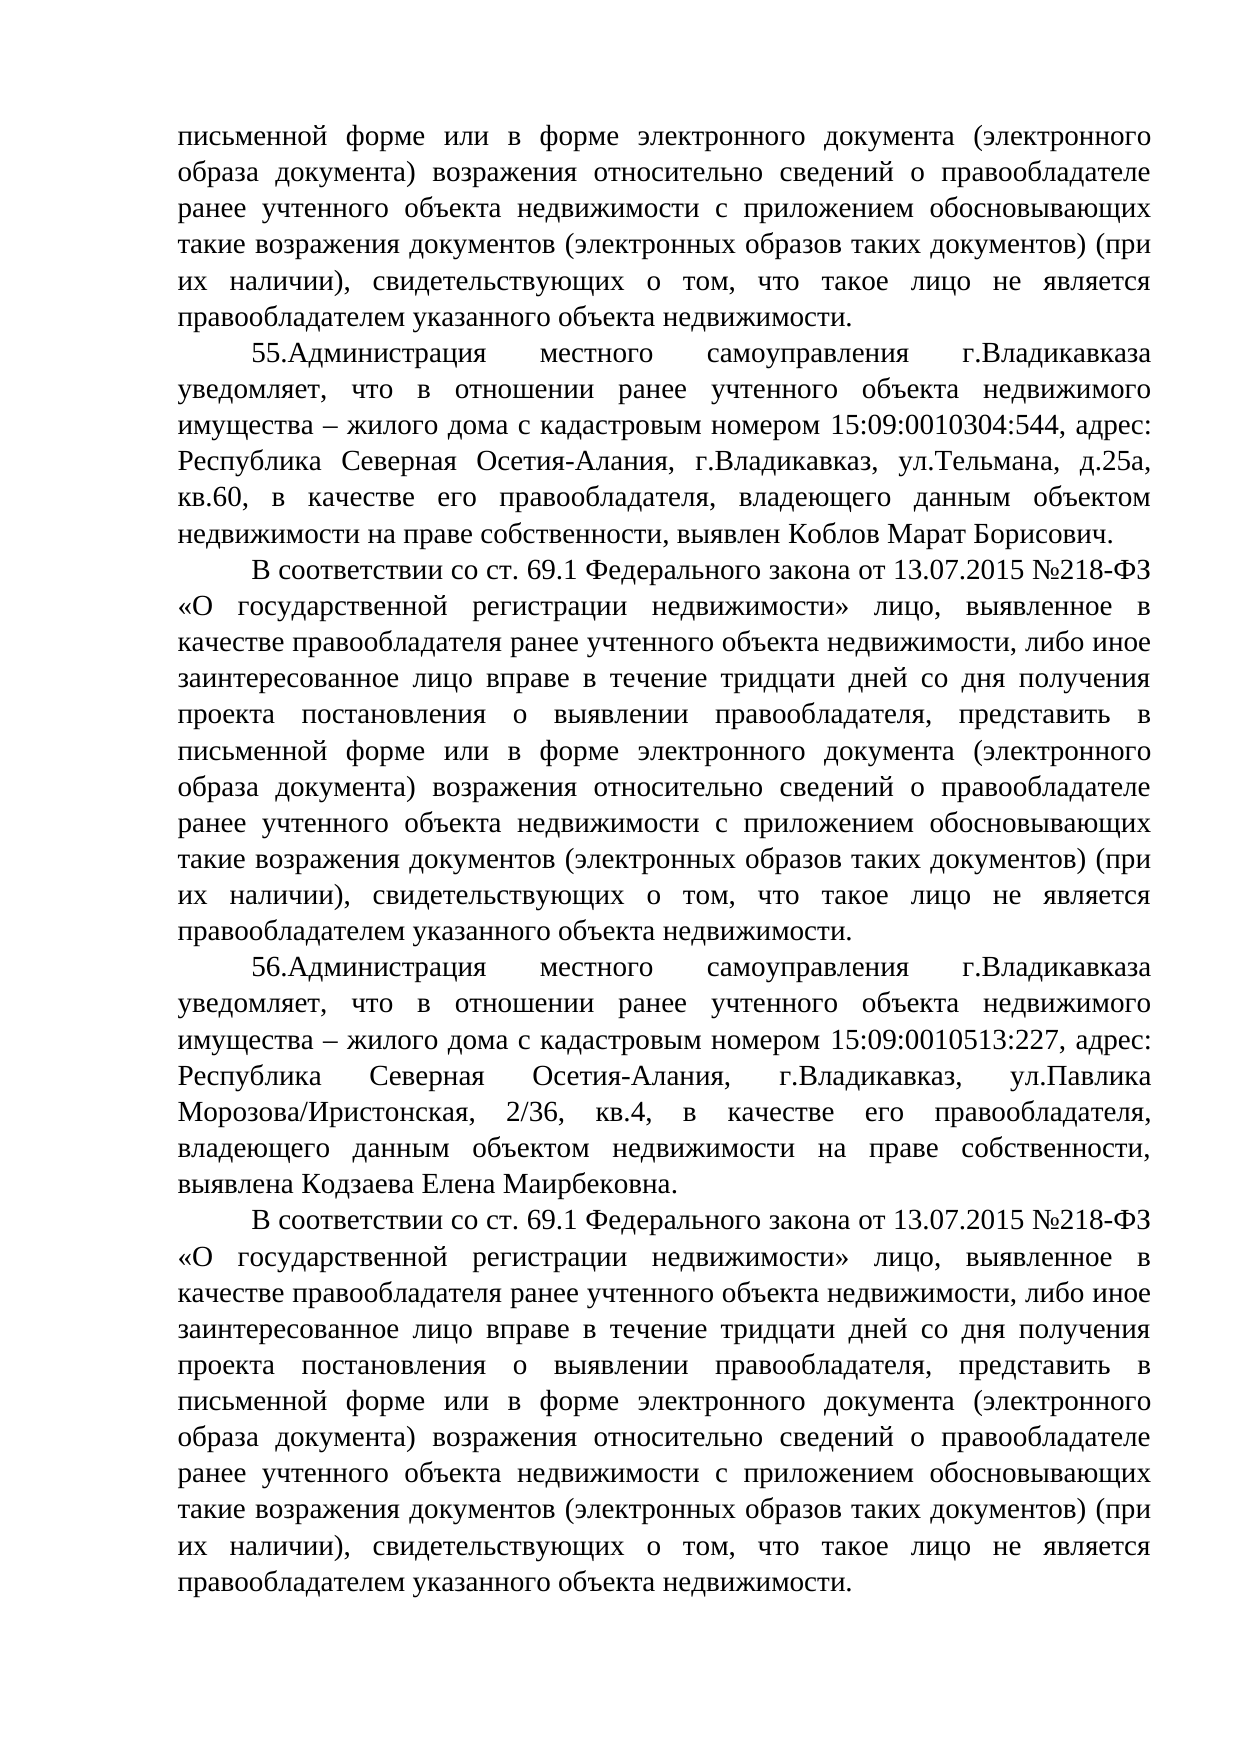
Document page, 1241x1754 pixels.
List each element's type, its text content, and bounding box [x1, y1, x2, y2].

list 55.Администрация местного самоуправления г.Владикавказа уведомляет, что в отношении ранее учтенного объекта недвижимого имущества – жилого дома с кадастровым номером 15:09:0010304:544, адрес: Республика Северная Осетия-Алания, г.Владикавказ, ул.Тельмана, д.25а, кв.60, в качестве его правообладателя, владеющего данным объектом недвижимости на праве собственности, выявлен Коблов Марат Борисович. [177, 335, 1152, 549]
list 56.Администрация местного самоуправления г.Владикавказа уведомляет, что в отношении ранее учтенного объекта недвижимого имущества – жилого дома с кадастровым номером 15:09:0010513:227, адрес: Республика Северная Осетия-Алания, г.Владикавказ, ул.Павлика Морозова/Иристонская, 2/36, кв.4, в качестве его правообладателя, владеющего данным объектом недвижимости на праве собственности, выявлена Кодзаева Елена Маирбековна. [177, 949, 1152, 1200]
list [177, 118, 1152, 332]
